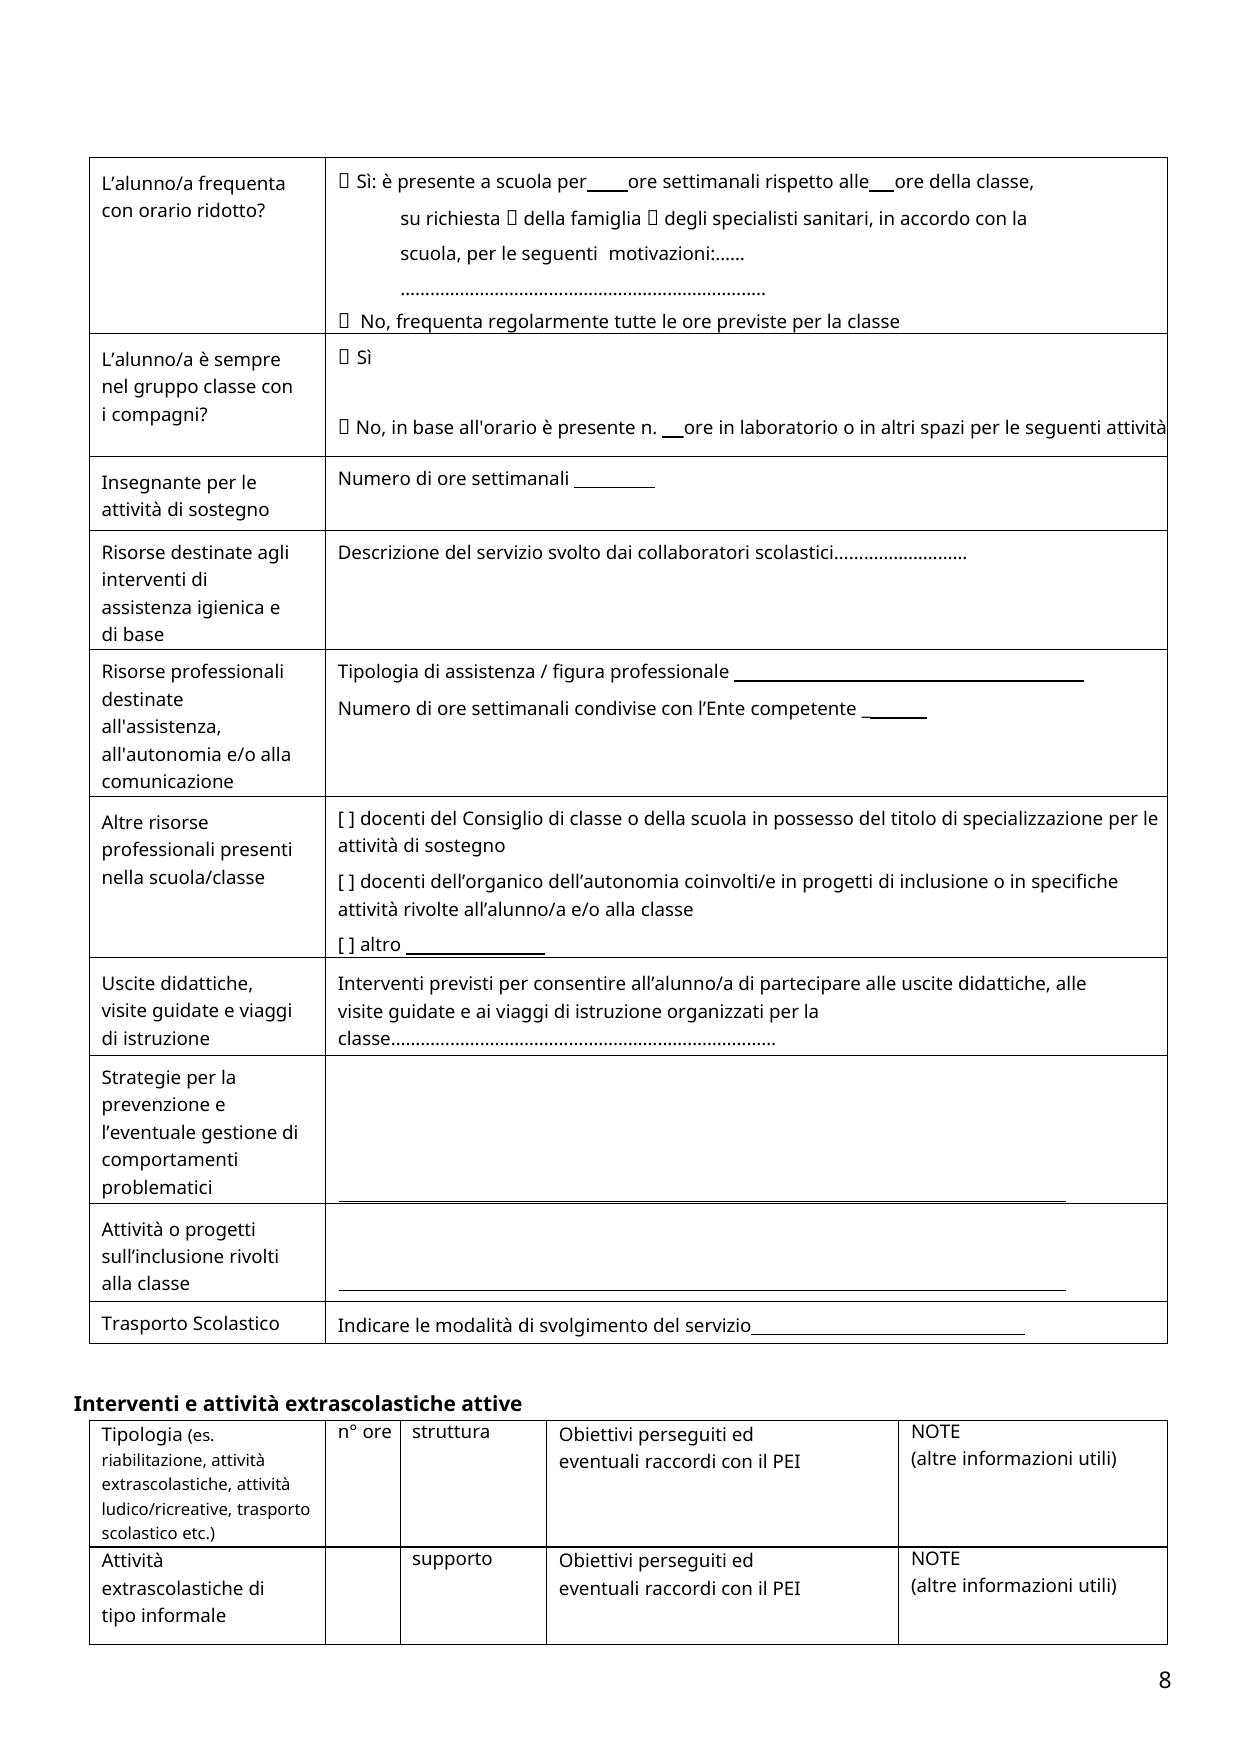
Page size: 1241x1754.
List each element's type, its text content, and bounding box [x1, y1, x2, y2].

table_cell Tipologia di assistenza / figura professionale Numero di ore settimanali condivise con l’Ente competente _ [326, 650, 1167, 796]
table_header  Sì: è presente a scuola per ore settimanali rispetto alle ore della classe, su richiesta  della famiglia  degli specialisti sanitari, in accordo con la scuola, per le seguenti motivazioni:…… ………………………………………………………………..  No, frequenta regolarmente tutte le ore previste per la classe [326, 158, 1167, 333]
table_cell Descrizione del servizio svolto dai collaboratori scolastici……………………… [326, 531, 1167, 649]
text Interventi e attività extrascolastiche attive [74, 1389, 1205, 1418]
table_cell supporto [401, 1548, 546, 1644]
table_cell Interventi previsti per consentire all’alunno/a di partecipare alle uscite didattiche, alle visite guidate e ai viaggi di istruzione organizzati per la classe…………………………………………………………………… [326, 958, 1167, 1055]
table_header L’alunno/a frequenta con orario ridotto? [90, 158, 325, 333]
table_header Obiettivi perseguiti ed eventuali raccordi con il PEI [547, 1421, 898, 1546]
table_cell [ ] docenti del Consiglio di classe o della scuola in possesso del titolo di specializzazione per le attività di sostegno [ ] docenti dell’organico dell’autonomia coinvolti/e in progetti di inclusione o in specifiche attività rivolte all’alunno/a e/o alla classe [ ] altro [326, 797, 1167, 957]
table_cell Uscite didattiche, visite guidate e viaggi di istruzione [90, 958, 325, 1055]
table_header struttura [401, 1421, 546, 1546]
table_cell Indicare le modalità di svolgimento del servizio [326, 1302, 1167, 1343]
table_cell [326, 1204, 1167, 1301]
table_header Tipologia (es. riabilitazione, attività extrascolastiche, attività ludico/ricreative, trasporto scolastico etc.) [90, 1421, 325, 1546]
table_cell Obiettivi perseguiti ed eventuali raccordi con il PEI [547, 1548, 898, 1644]
table_cell L’alunno/a è sempre nel gruppo classe con i compagni? [90, 334, 325, 456]
table_cell Numero di ore settimanali [326, 457, 1167, 530]
table_cell Attività o progetti sull’inclusione rivolti alla classe [90, 1204, 325, 1301]
table_cell Risorse destinate agli interventi di assistenza igienica e di base [90, 531, 325, 649]
table_header NOTE (altre informazioni utili) [899, 1421, 1167, 1546]
table_cell NOTE (altre informazioni utili) [899, 1548, 1167, 1644]
table_cell [326, 1056, 1167, 1203]
table_cell Trasporto Scolastico [90, 1302, 325, 1343]
table_cell Strategie per la prevenzione e l’eventuale gestione di comportamenti problematici [90, 1056, 325, 1203]
table_cell Risorse professionali destinate all'assistenza, all'autonomia e/o alla comunicazione [90, 650, 325, 796]
table_cell [326, 1548, 400, 1644]
table_cell Attività extrascolastiche di tipo informale [90, 1548, 325, 1644]
table_header n° ore [326, 1421, 400, 1546]
table_cell Insegnante per le attività di sostegno [90, 457, 325, 530]
table_cell Altre risorse professionali presenti nella scuola/classe [90, 797, 325, 957]
table_cell  Sì  No, in base all'orario è presente n. ore in laboratorio o in altri spazi per le seguenti attività [326, 334, 1167, 456]
